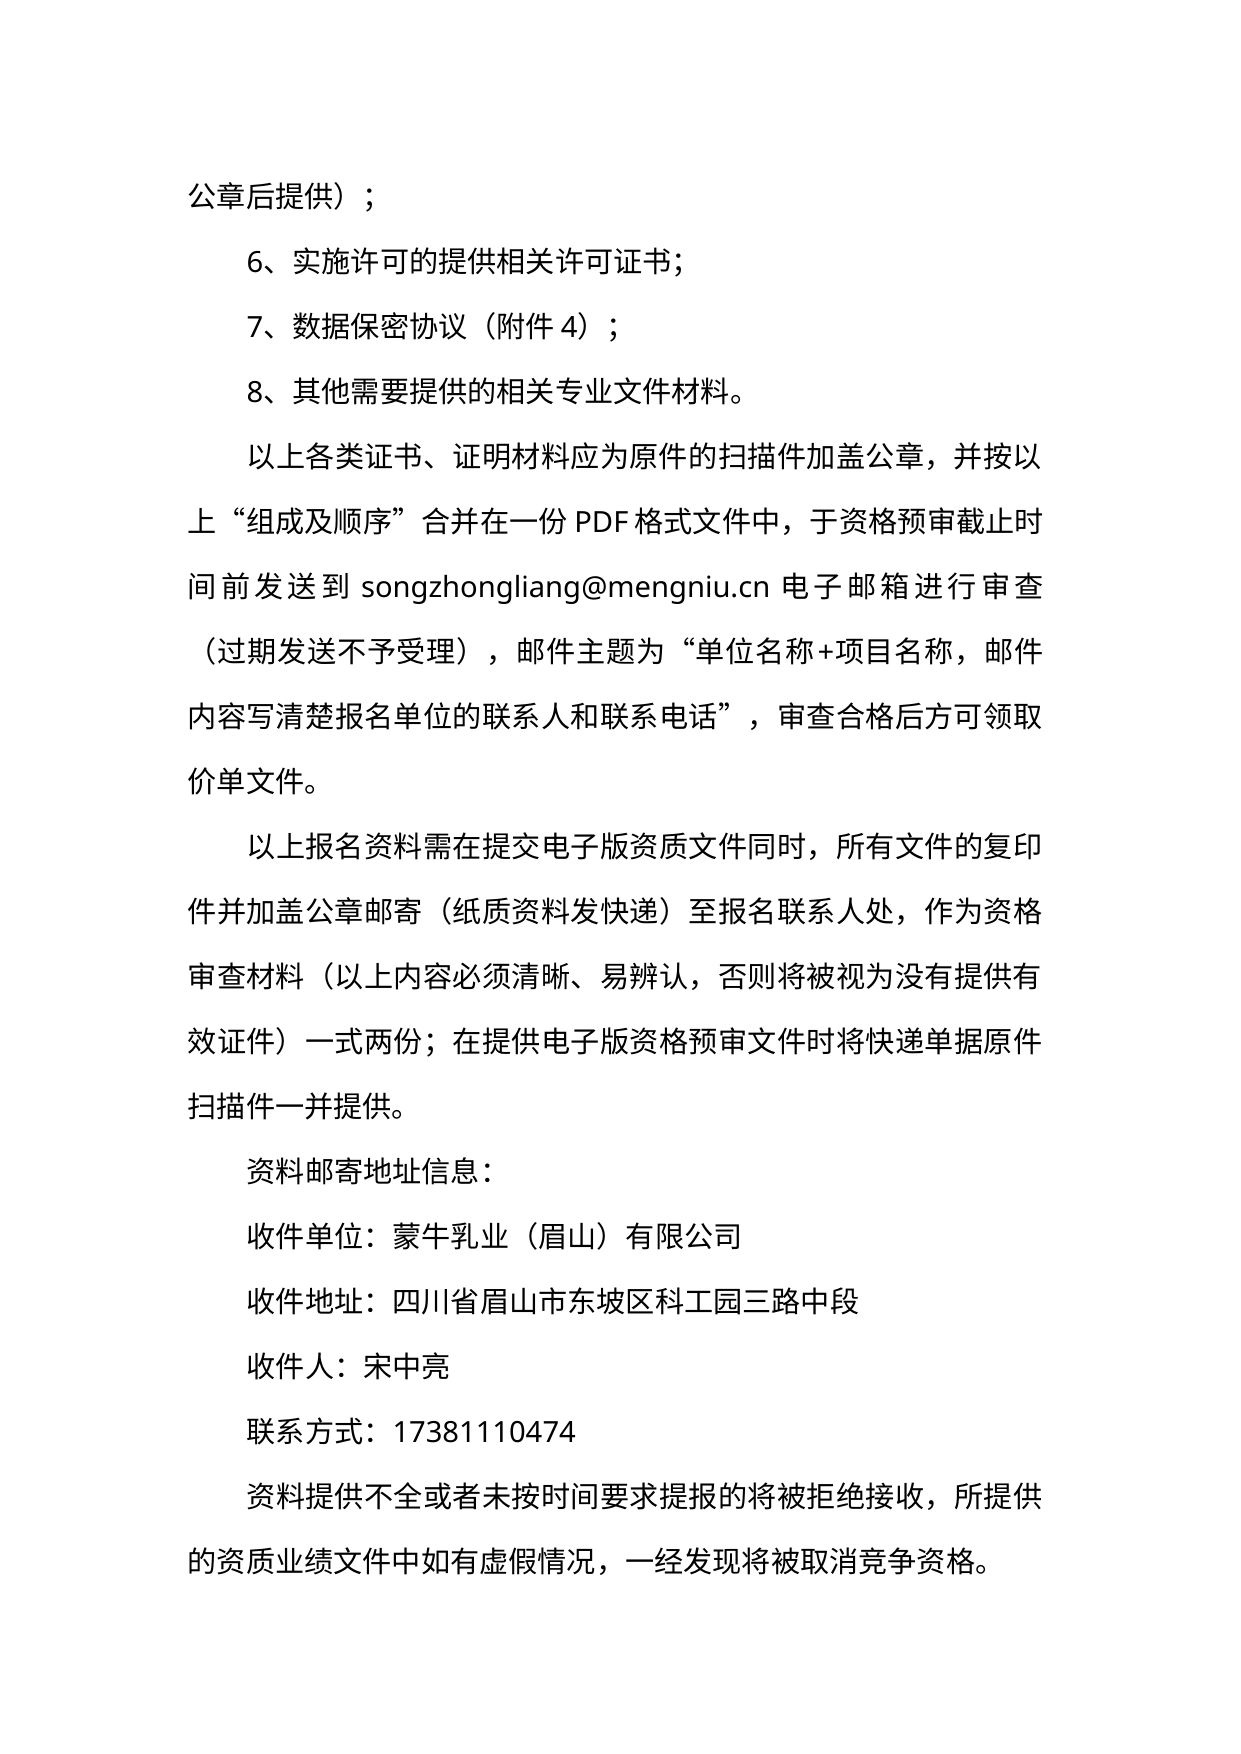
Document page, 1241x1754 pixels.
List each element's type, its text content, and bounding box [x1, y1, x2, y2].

text 收件地址：四川省眉山市东坡区科工园三路中段 [187, 1267, 1044, 1332]
text 以上各类证书、证明材料应为原件的扫描件加盖公章，并按以上“组成及顺序”合并在一份PDF格式文件中，于资格预审截止时间前发送到songzhongliang@mengniu.cn电子邮箱进行审查（过期发送不予受理），邮件主题为“单位名称+项目名称，邮件内容写清楚报名单位的联系人和联系电话”，审查合格后方可领取价单文件。 [187, 422, 1044, 812]
text 收件人：宋中亮 [187, 1332, 1044, 1397]
text 8、其他需要提供的相关专业文件材料。 [187, 357, 1044, 422]
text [187, 162, 1044, 227]
text 资料邮寄地址信息： [187, 1137, 1044, 1202]
text 收件单位：蒙牛乳业（眉山）有限公司 [187, 1202, 1044, 1267]
text 资料提供不全或者未按时间要求提报的将被拒绝接收，所提供的资质业绩文件中如有虚假情况，一经发现将被取消竞争资格。 [187, 1462, 1044, 1592]
text 6、实施许可的提供相关许可证书； [187, 227, 1044, 292]
text 以上报名资料需在提交电子版资质文件同时，所有文件的复印件并加盖公章邮寄（纸质资料发快递）至报名联系人处，作为资格审查材料（以上内容必须清晰、易辨认，否则将被视为没有提供有效证件）一式两份；在提供电子版资格预审文件时将快递单据原件扫描件一并提供。 [187, 812, 1044, 1137]
text 7、数据保密协议（附件4）； [187, 292, 1044, 357]
text 联系方式：17381110474 [187, 1397, 1044, 1462]
